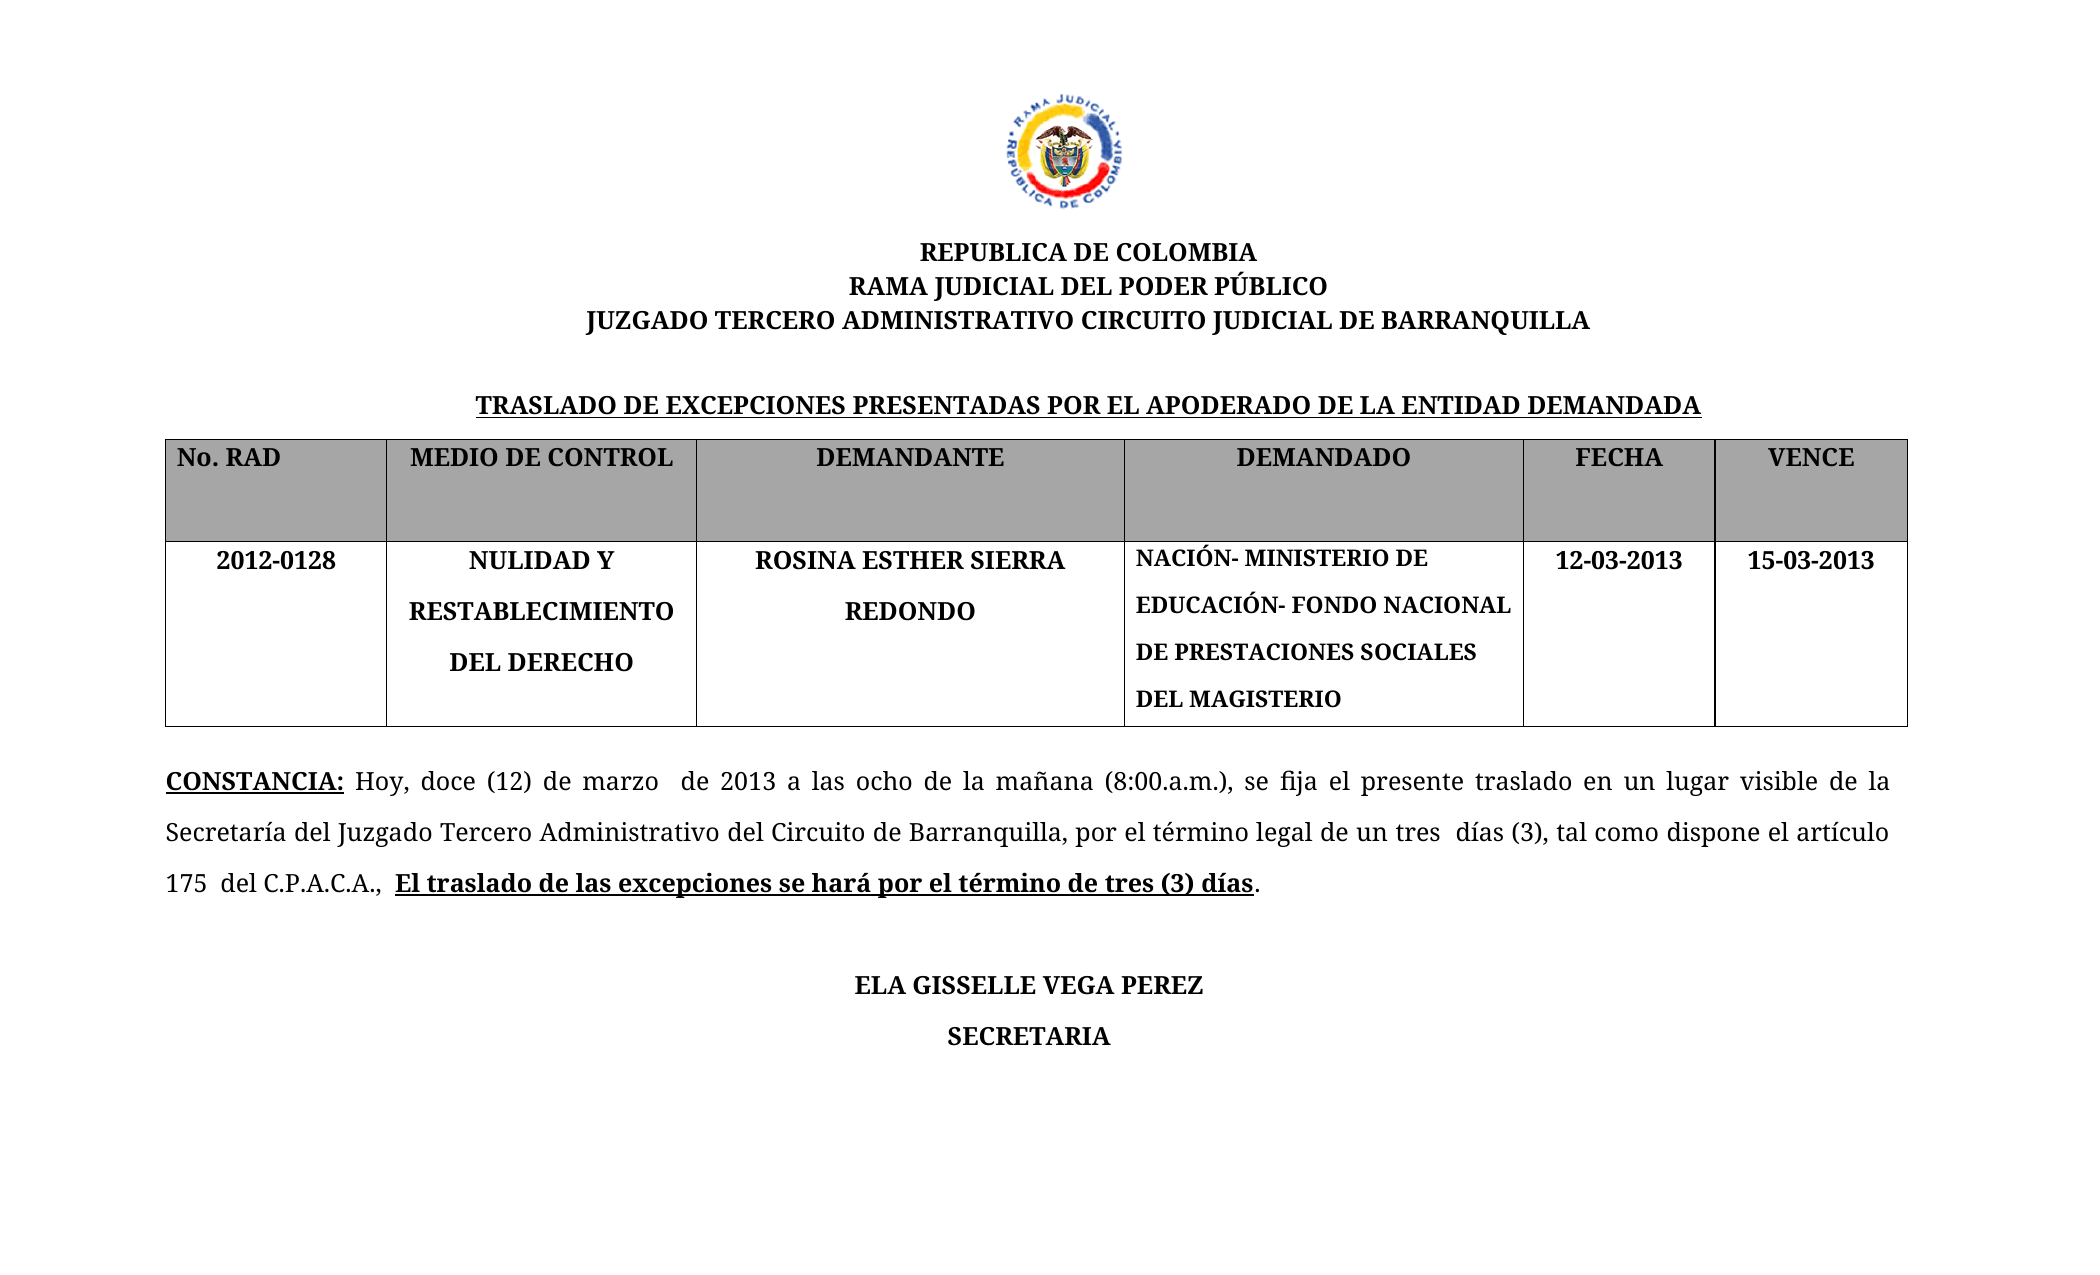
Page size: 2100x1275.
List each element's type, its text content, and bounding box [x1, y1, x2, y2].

table_cell ROSINA ESTHER SIERRA REDONDO [697, 542, 1124, 726]
table_cell 15-03-2013 [1716, 542, 1907, 726]
table_header DEMANDANTE [697, 440, 1124, 541]
text ELA GISSELLE VEGA PEREZ [165, 967, 1893, 1001]
text JUZGADO TERCERO ADMINISTRATIVO CIRCUITO JUDICIAL DE BARRANQUILLA [224, 303, 1952, 337]
table_header FECHA [1524, 440, 1714, 541]
picture [999, 86, 1127, 211]
table_cell NULIDAD Y RESTABLECIMIENTO DEL DERECHO [387, 542, 696, 726]
text CONSTANCIA: Hoy, doce (12) de marzo de 2013 a las ocho de la mañana (8:00.a.m.), se fija el presente traslado en un lugar visible de la Secretaría del Juzgado Tercero Administrativo del Circuito de Barranquilla, por el término legal de un tres días (3), tal como dispone el artículo 175 del C.P.A.C.A., El traslado de las excepciones se hará por el término de tres (3) días. [165, 763, 1893, 899]
table_header VENCE [1716, 440, 1907, 541]
text SECRETARIA [165, 1018, 1893, 1052]
table_header No. RAD [166, 440, 386, 541]
text REPUBLICA DE COLOMBIA [224, 234, 1952, 268]
text RAMA JUDICIAL DEL PODER PÚBLICO [224, 268, 1952, 303]
text TRASLADO DE EXCEPCIONES PRESENTADAS POR EL APODERADO DE LA ENTIDAD DEMANDADA [224, 388, 1952, 422]
table_header MEDIO DE CONTROL [387, 440, 696, 541]
table_header DEMANDADO [1125, 440, 1523, 541]
table_cell 12-03-2013 [1524, 542, 1714, 726]
table_cell 2012-0128 [166, 542, 386, 726]
table_cell NACIÓN- MINISTERIO DE EDUCACIÓN- FONDO NACIONAL DE PRESTACIONES SOCIALES DEL MAGISTERIO [1125, 542, 1523, 726]
